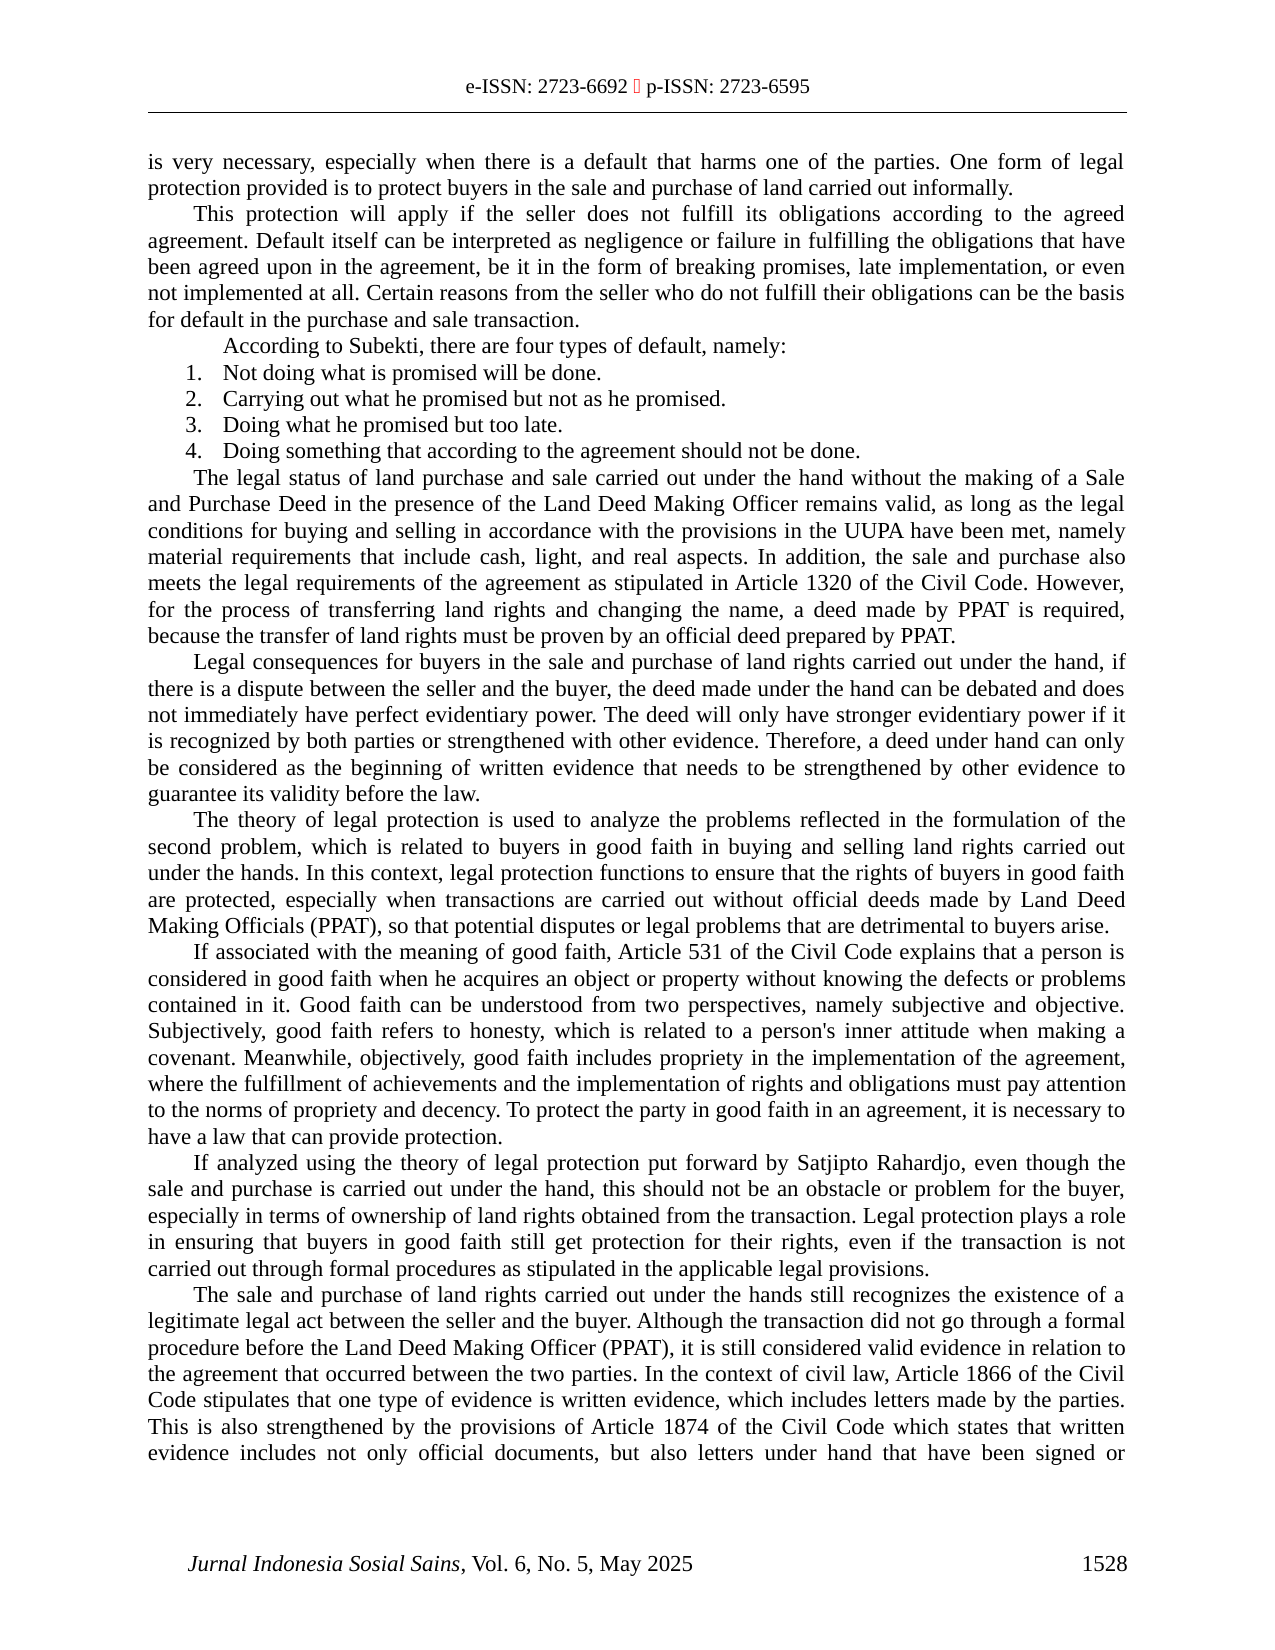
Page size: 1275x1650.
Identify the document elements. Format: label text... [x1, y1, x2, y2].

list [148, 1281, 1127, 1465]
list If associated with the meaning of good faith, Article 531 of the Civil Code explains that a person is considered in good faith when he acquires an object or property without knowing the defects or problems contained in it. Good faith can be understood from two perspectives, namely subjective and objective. Subjectively, good faith refers to honesty, which is related to a person's inner attitude when making a covenant. Meanwhile, objectively, good faith includes propriety in the implementation of the agreement, where the fulfillment of achievements and the implementation of rights and obligations must pay attention to the norms of propriety and decency. To protect the party in good faith in an agreement, it is necessary to have a law that can provide protection. [148, 938, 1127, 1149]
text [148, 148, 1127, 200]
text The theory of legal protection is used to analyze the problems reflected in the formulation of the second problem, which is related to buyers in good faith in buying and selling land rights carried out under the hands. In this context, legal protection functions to ensure that the rights of buyers in good faith are protected, especially when transactions are carried out without official deeds made by Land Deed Making Officials (PPAT), so that potential disputes or legal problems that are detrimental to buyers arise. [148, 807, 1127, 938]
list Carrying out what he promised but not as he promised. [185, 385, 1127, 411]
list The legal status of land purchase and sale carried out under the hand without the making of a Sale and Purchase Deed in the presence of the Land Deed Making Officer remains valid, as long as the legal conditions for buying and selling in accordance with the provisions in the UUPA have been met, namely material requirements that include cash, light, and real aspects. In addition, the sale and purchase also meets the legal requirements of the agreement as stipulated in Article 1320 of the Civil Code. However, for the process of transferring land rights and changing the name, a deed made by PPAT is required, because the transfer of land rights must be proven by an official deed prepared by PPAT. [148, 464, 1127, 648]
list If analyzed using the theory of legal protection put forward by Satjipto Rahardjo, even though the sale and purchase is carried out under the hand, this should not be an obstacle or problem for the buyer, especially in terms of ownership of land rights obtained from the transaction. Legal protection plays a role in ensuring that buyers in good faith still get protection for their rights, even if the transaction is not carried out through formal procedures as stipulated in the applicable legal provisions. [148, 1149, 1127, 1281]
text According to Subekti, there are four types of default, namely: [177, 332, 1127, 358]
list Not doing what is promised will be done. [185, 358, 1127, 385]
list Doing what he promised but too late. [185, 411, 1127, 438]
text This protection will apply if the seller does not fulfill its obligations according to the agreed agreement. Default itself can be interpreted as negligence or failure in fulfilling the obligations that have been agreed upon in the agreement, be it in the form of breaking promises, late implementation, or even not implemented at all. Certain reasons from the seller who do not fulfill their obligations can be the basis for default in the purchase and sale transaction. [148, 200, 1127, 332]
list Doing something that according to the agreement should not be done. [185, 438, 1127, 464]
list Legal consequences for buyers in the sale and purchase of land rights carried out under the hand, if there is a dispute between the seller and the buyer, the deed made under the hand can be debated and does not immediately have perfect evidentiary power. The deed will only have stronger evidentiary power if it is recognized by both parties or strengthened with other evidence. Therefore, a deed under hand can only be considered as the beginning of written evidence that needs to be strengthened by other evidence to guarantee its validity before the law. [148, 648, 1127, 807]
